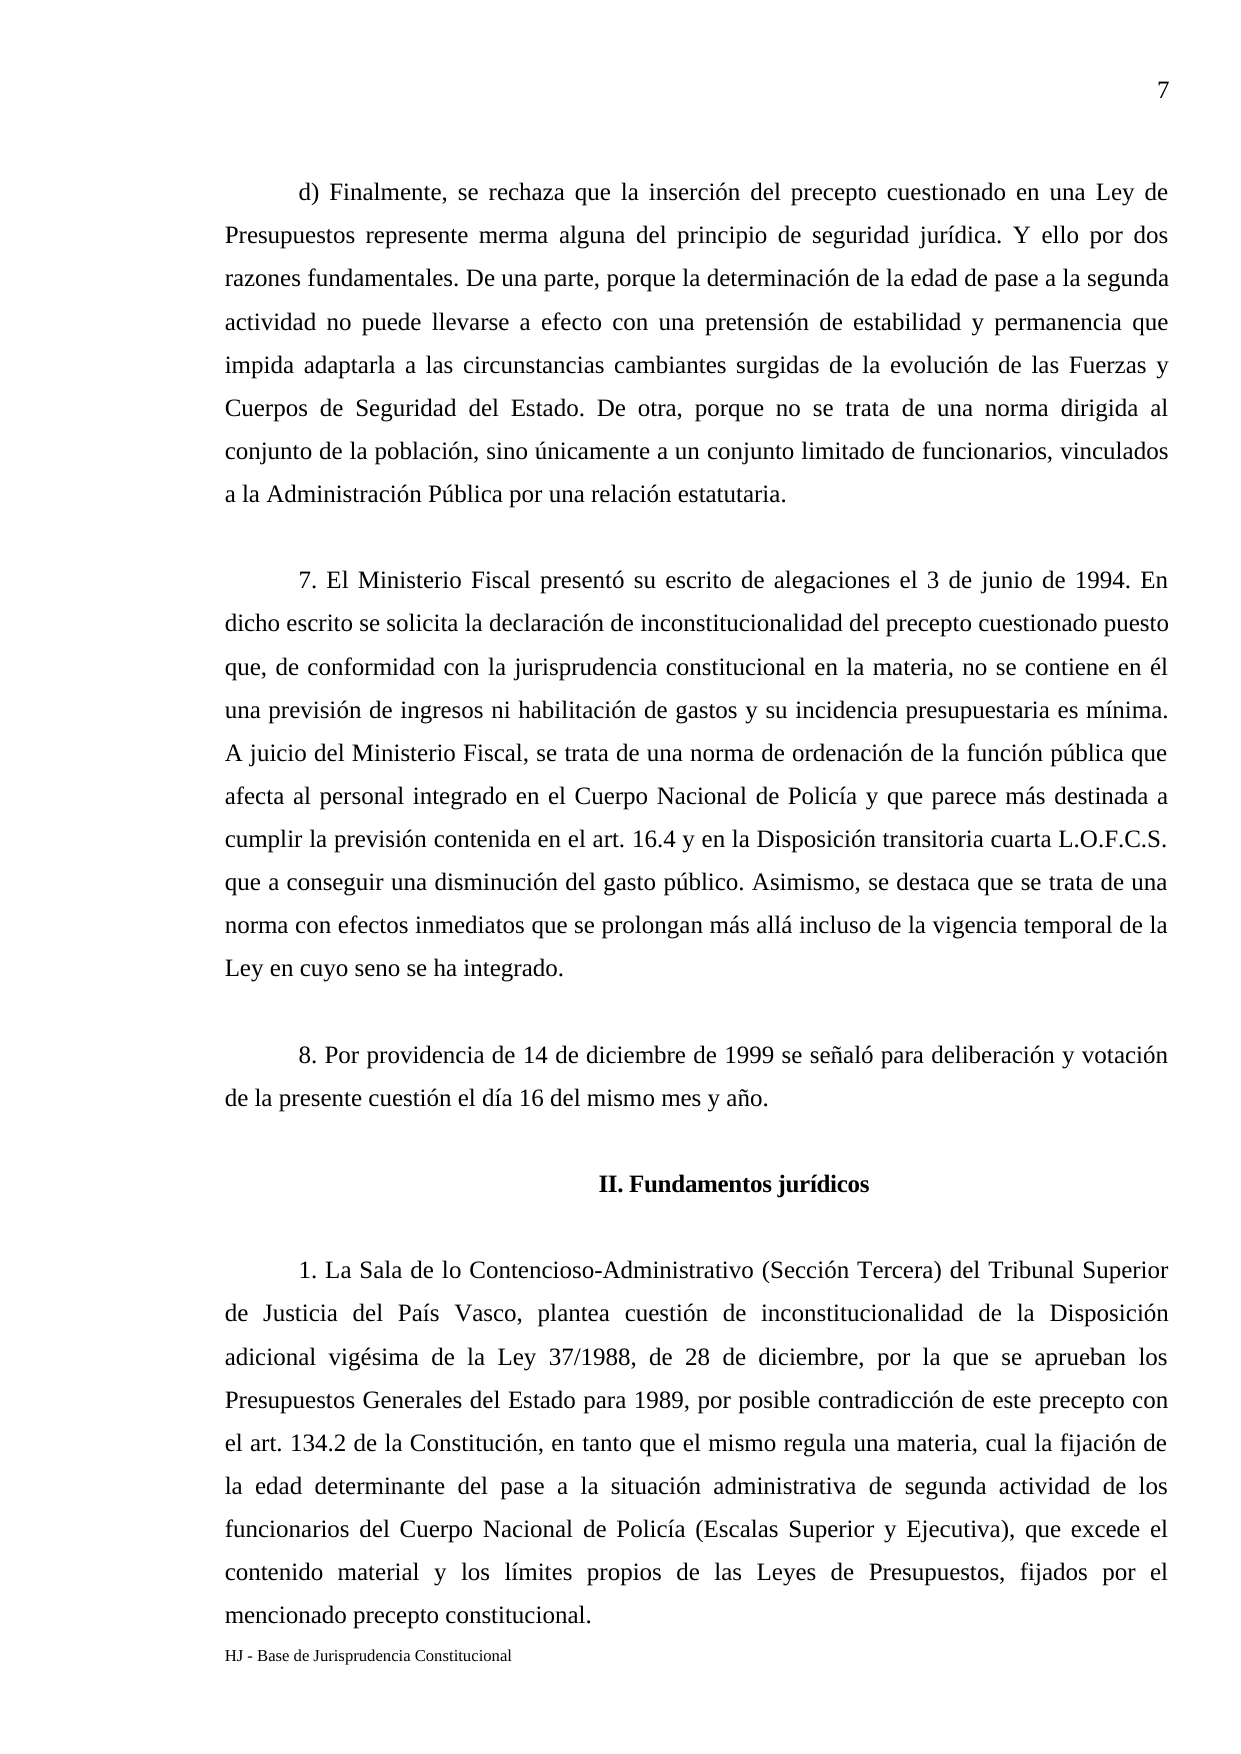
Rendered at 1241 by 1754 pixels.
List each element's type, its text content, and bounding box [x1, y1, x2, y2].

text 7. El Ministerio Fiscal presentó su escrito de alegaciones el 3 de junio de 1994. En dicho escrito se solicita la declaración de inconstitucionalidad del precepto cuestionado puesto que, de conformidad con la jurisprudencia constitucional en la materia, no se contiene en él una previsión de ingresos ni habilitación de gastos y su incidencia presupuestaria es mínima. A juicio del Ministerio Fiscal, se trata de una norma de ordenación de la función pública que afecta al personal integrado en el Cuerpo Nacional de Policía y que parece más destinada a cumplir la previsión contenida en el art. 16.4 y en la Disposición transitoria cuarta L.O.F.C.S. que a conseguir una disminución del gasto público. Asimismo, se destaca que se trata de una norma con efectos inmediatos que se prolongan más allá incluso de la vigencia temporal de la Ley en cuyo seno se ha integrado. [224, 565, 1169, 982]
text 1. La Sala de lo Contencioso-Administrativo (Sección Tercera) del Tribunal Superior de Justicia del País Vasco, plantea cuestión de inconstitucionalidad de la Disposición adicional vigésima de la Ley 37/1988, de 28 de diciembre, por la que se aprueban los Presupuestos Generales del Estado para 1989, por posible contradicción de este precepto con el art. 134.2 de la Constitución, en tanto que el mismo regula una materia, cual la fijación de la edad determinante del pase a la situación administrativa de segunda actividad de los funcionarios del Cuerpo Nacional de Policía (Escalas Superior y Ejecutiva), que excede el contenido material y los límites propios de las Leyes de Presupuestos, fijados por el mencionado precepto constitucional. [224, 1255, 1169, 1629]
text 8. Por providencia de 14 de diciembre de 1999 se señaló para deliberación y votación de la presente cuestión el día 16 del mismo mes y año. [224, 1040, 1169, 1112]
text d) Finalmente, se rechaza que la inserción del precepto cuestionado en una Ley de Presupuestos represente merma alguna del principio de seguridad jurídica. Y ello por dos razones fundamentales. De una parte, porque la determinación de la edad de pase a la segunda actividad no puede llevarse a efecto con una pretensión de estabilidad y permanencia que impida adaptarla a las circunstancias cambiantes surgidas de la evolución de las Fuerzas y Cuerpos de Seguridad del Estado. De otra, porque no se trata de una norma dirigida al conjunto de la población, sino únicamente a un conjunto limitado de funcionarios, vinculados a la Administración Pública por una relación estatutaria. [224, 177, 1169, 508]
subtitle II. Fundamentos jurídicos [224, 1169, 1169, 1198]
